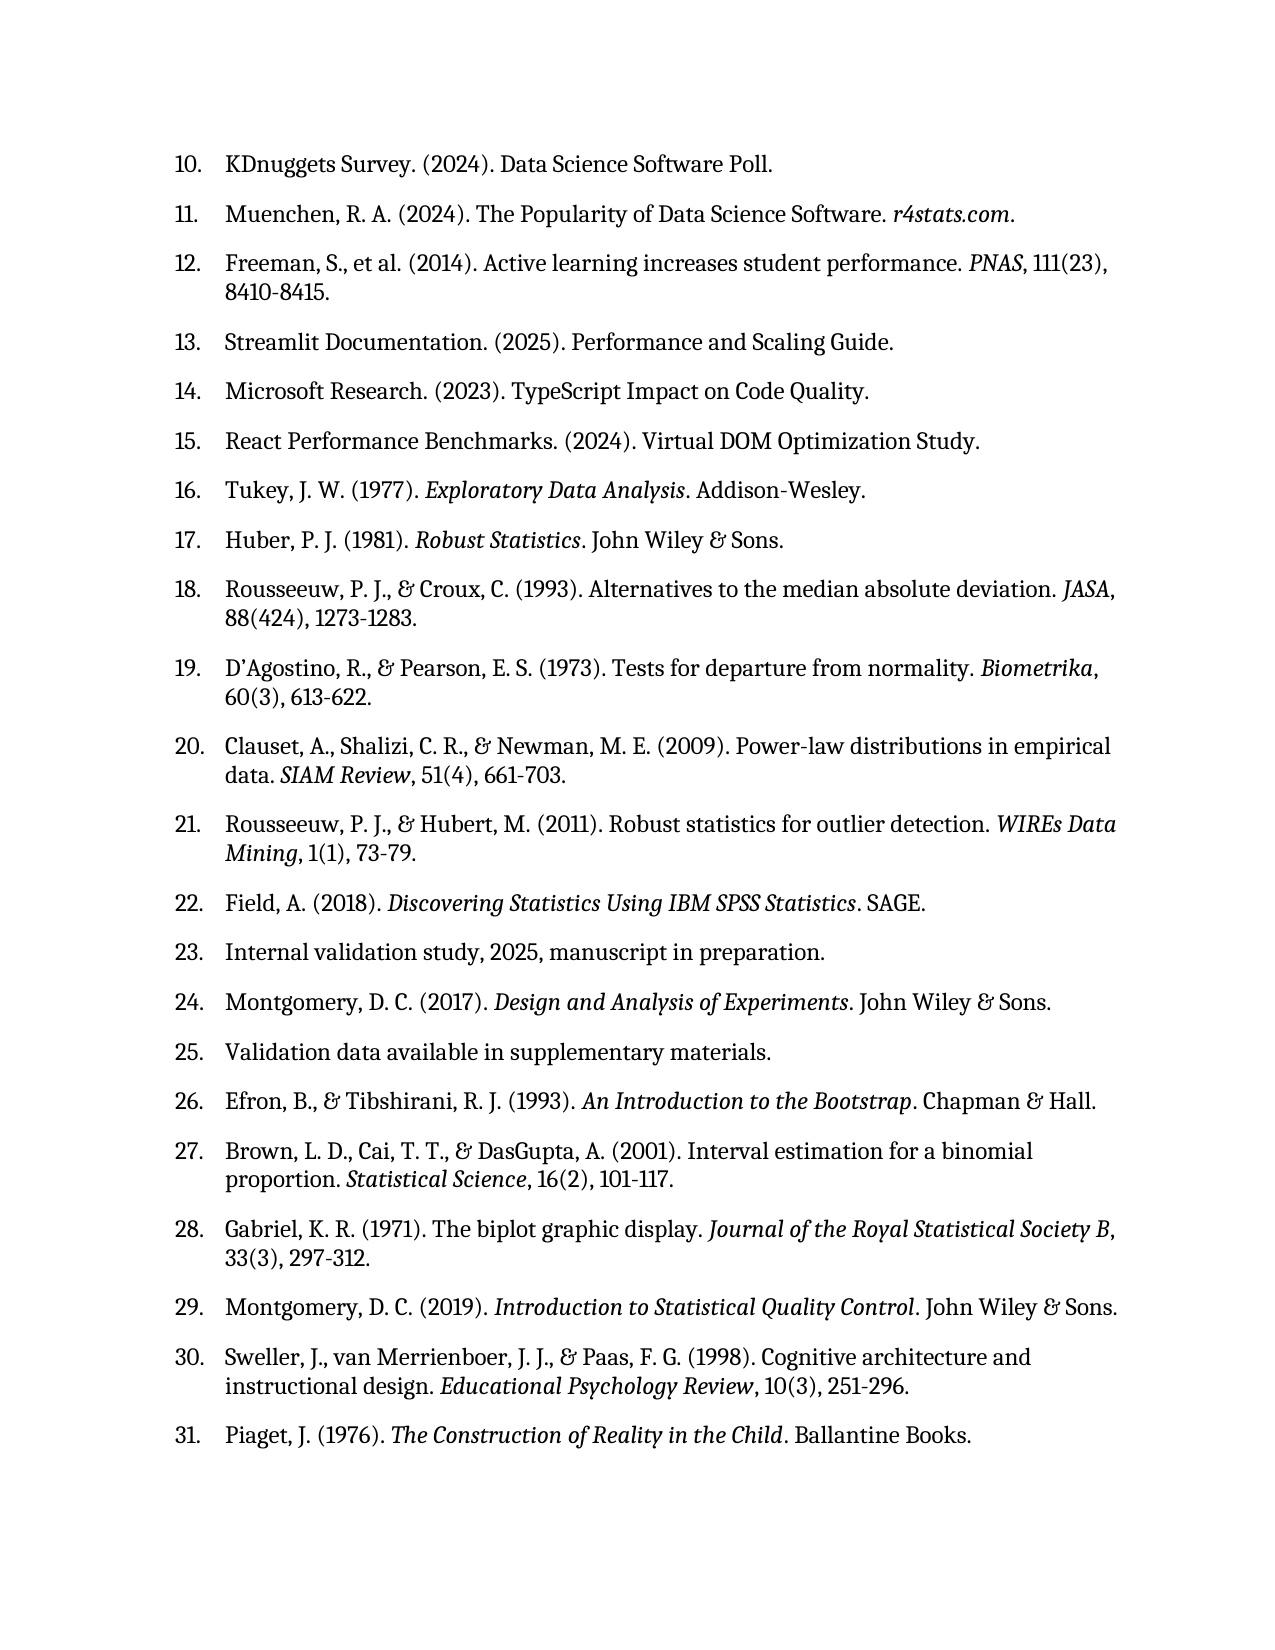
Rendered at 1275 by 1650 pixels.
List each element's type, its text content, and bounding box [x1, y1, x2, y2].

list Freeman, S., et al. (2014). Active learning increases student performance. PNAS, 111(23), 8410-8415. [175, 249, 1125, 307]
list Muenchen, R. A. (2024). The Popularity of Data Science Software. r4stats.com. [175, 199, 1125, 228]
list Gabriel, K. R. (1971). The biplot graphic display. Journal of the Royal Statistical Society B, 33(3), 297-312. [175, 1215, 1125, 1272]
list Brown, L. D., Cai, T. T., & DasGupta, A. (2001). Interval estimation for a binomial proportion. Statistical Science, 16(2), 101-117. [175, 1137, 1125, 1194]
list React Performance Benchmarks. (2024). Virtual DOM Optimization Study. [175, 427, 1125, 455]
list Internal validation study, 2025, manuscript in preparation. [175, 938, 1125, 967]
list Clauset, A., Shalizi, C. R., & Newman, M. E. (2009). Power-law distributions in empirical data. SIAM Review, 51(4), 661-703. [175, 732, 1125, 789]
list Streamlit Documentation. (2025). Performance and Scaling Guide. [175, 327, 1125, 356]
list Microsoft Research. (2023). TypeScript Impact on Code Quality. [175, 377, 1125, 406]
list Rousseeuw, P. J., & Hubert, M. (2011). Robust statistics for outlier detection. WIREs Data Mining, 1(1), 73-79. [175, 810, 1125, 868]
list Montgomery, D. C. (2019). Introduction to Statistical Quality Control. John Wiley & Sons. [175, 1293, 1125, 1322]
list D’Agostino, R., & Pearson, E. S. (1973). Tests for departure from normality. Biometrika, 60(3), 613-622. [175, 654, 1125, 711]
list Field, A. (2018). Discovering Statistics Using IBM SPSS Statistics. SAGE. [175, 889, 1125, 917]
list Montgomery, D. C. (2017). Design and Analysis of Experiments. John Wiley & Sons. [175, 988, 1125, 1017]
list KDnuggets Survey. (2024). Data Science Software Poll. [175, 150, 1125, 179]
list Huber, P. J. (1981). Robust Statistics. John Wiley & Sons. [175, 526, 1125, 554]
list Efron, B., & Tibshirani, R. J. (1993). An Introduction to the Bootstrap. Chapman & Hall. [175, 1087, 1125, 1116]
list Rousseeuw, P. J., & Croux, C. (1993). Alternatives to the median absolute deviation. JASA, 88(424), 1273-1283. [175, 575, 1125, 633]
list Validation data available in supplementary materials. [175, 1037, 1125, 1066]
list Sweller, J., van Merrienboer, J. J., & Paas, F. G. (1998). Cognitive architecture and instructional design. Educational Psychology Review, 10(3), 251-296. [175, 1343, 1125, 1400]
list Tukey, J. W. (1977). Exploratory Data Analysis. Addison-Wesley. [175, 476, 1125, 505]
list Piaget, J. (1976). The Construction of Reality in the Child. Ballantine Books. [175, 1421, 1125, 1450]
